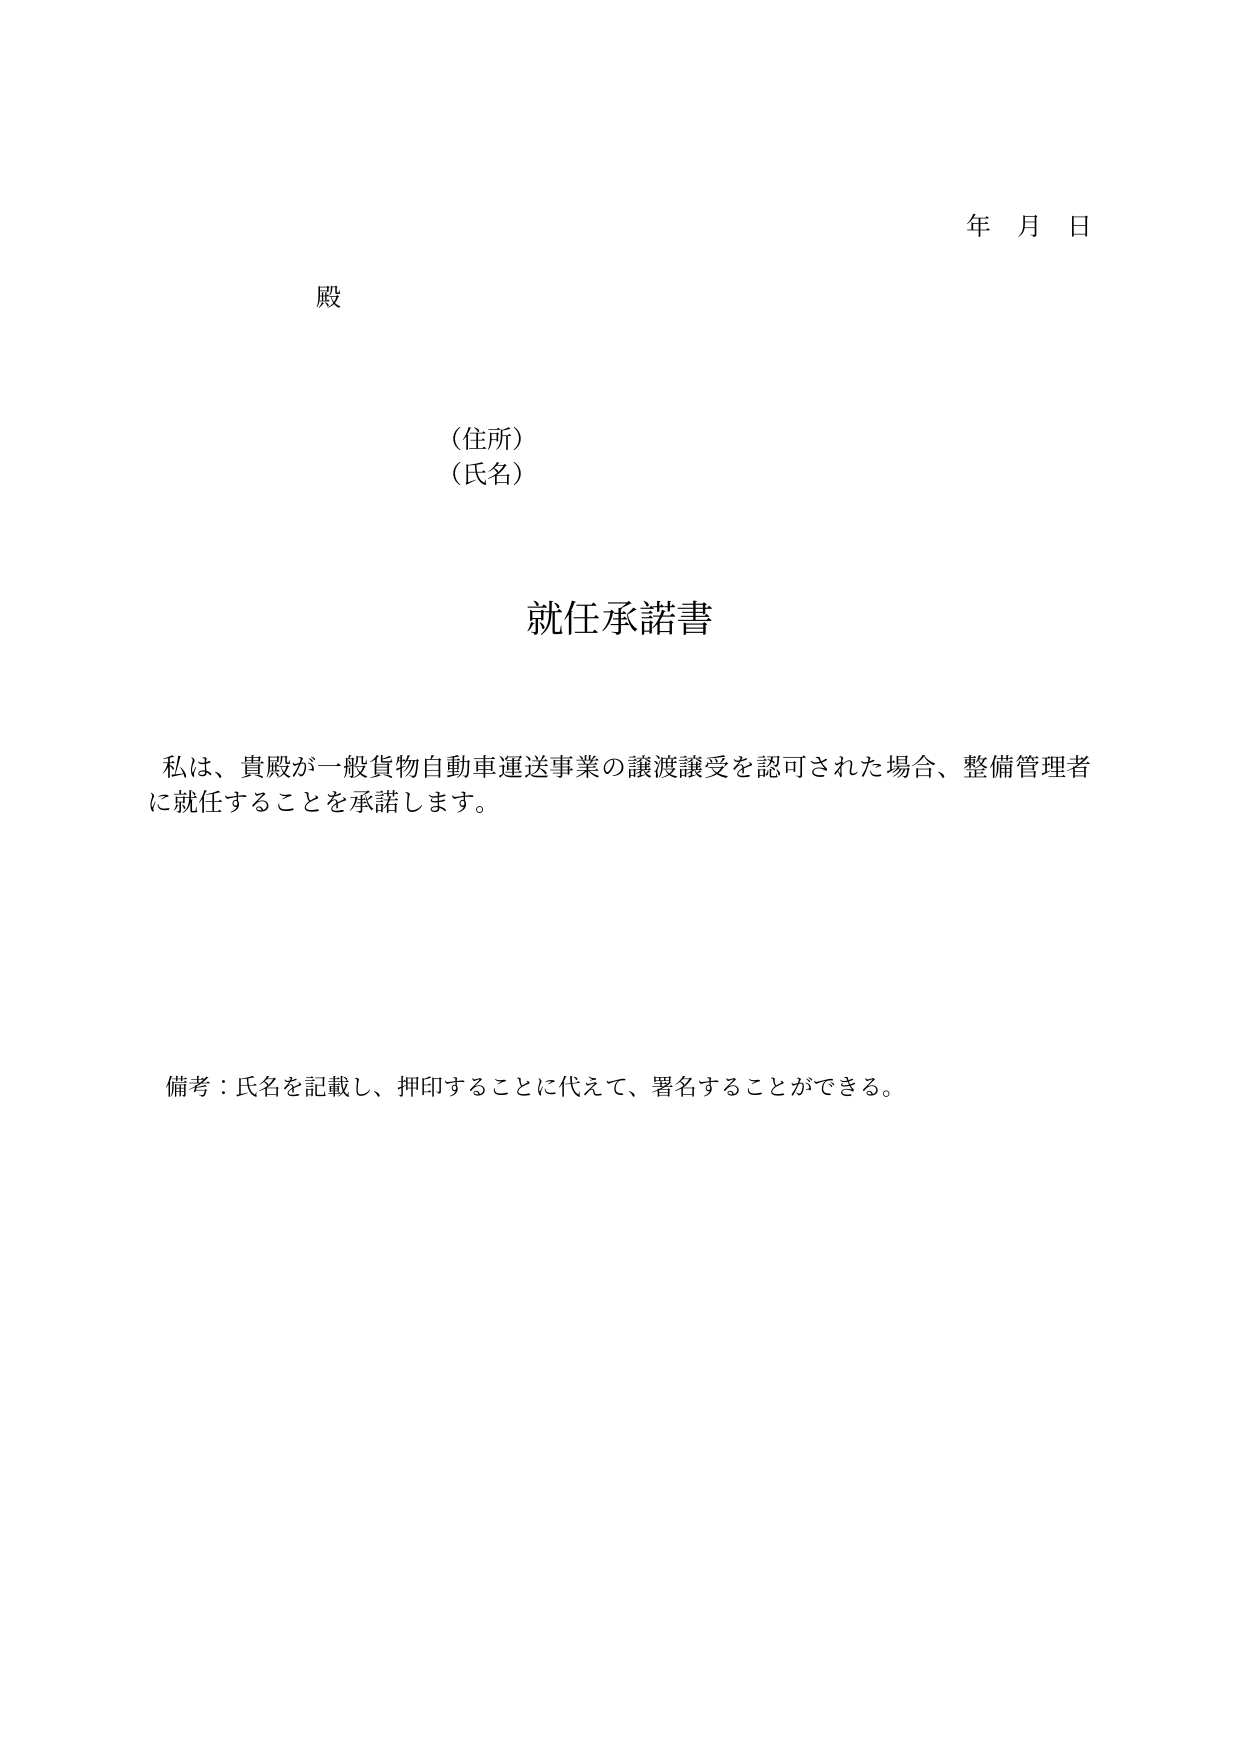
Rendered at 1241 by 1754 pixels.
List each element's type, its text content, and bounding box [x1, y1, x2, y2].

text （住所） [148, 420, 1093, 455]
text 就任承諾書 [148, 597, 1093, 641]
text 年 月 日 [148, 207, 1093, 242]
text （氏名） [148, 455, 1093, 491]
text 殿 [148, 278, 1093, 313]
text 私は、貴殿が一般貨物自動車運送事業の譲渡譲受を認可された場合、整備管理者に就任することを承諾します。 [148, 748, 1093, 819]
text 備考：氏名を記載し、押印することに代えて、署名することができる。 [148, 1067, 1093, 1103]
